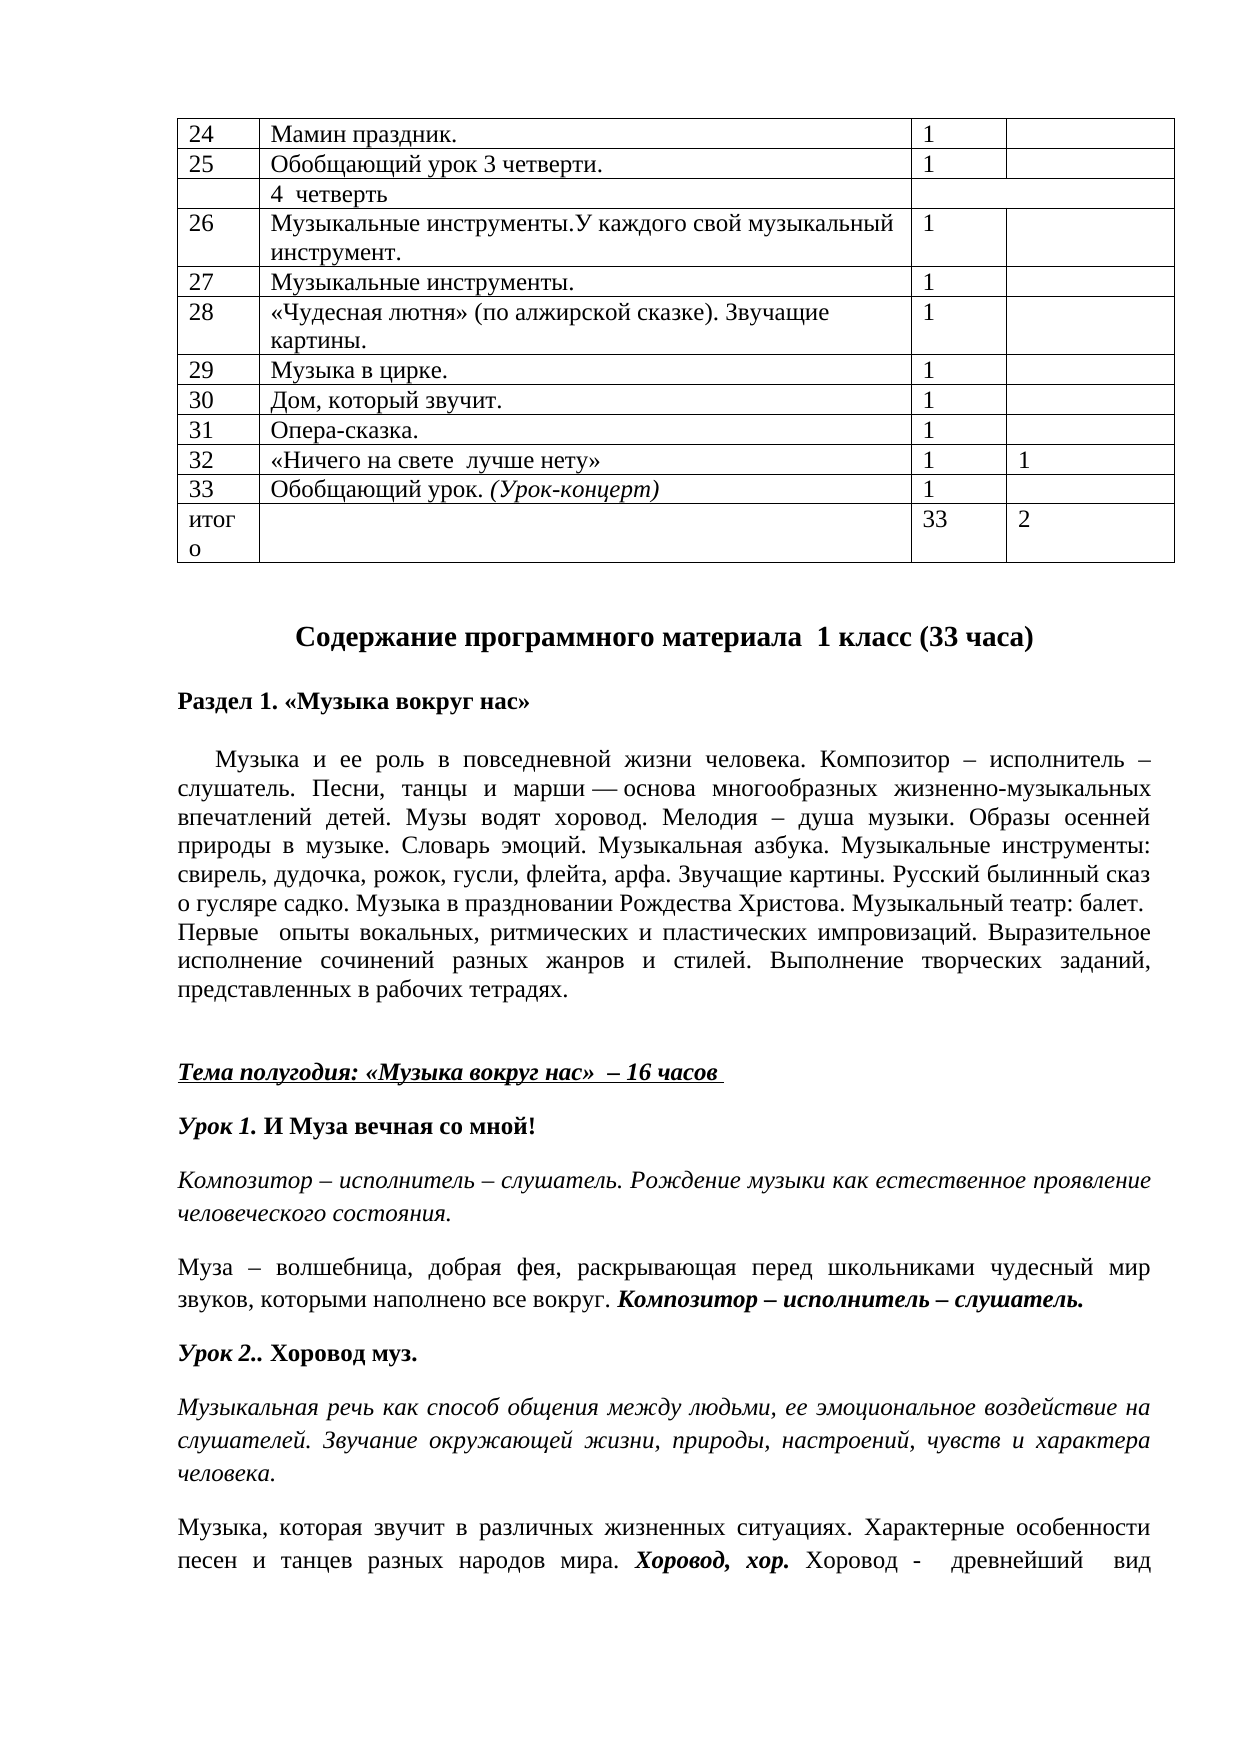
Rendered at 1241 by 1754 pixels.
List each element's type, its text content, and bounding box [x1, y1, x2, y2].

table_cell [1007, 119, 1174, 148]
table_cell Опера-сказка. [260, 415, 911, 444]
table_cell Мамин праздник. [260, 119, 911, 148]
table_cell 24 [178, 119, 259, 148]
text Раздел 1. «Музыка вокруг нас» [177, 686, 1152, 715]
table_cell 1 [912, 149, 1006, 178]
table_cell 30 [178, 385, 259, 414]
table_cell [1007, 149, 1174, 178]
table_cell 1 [912, 209, 1006, 266]
table_cell 1 [912, 415, 1006, 444]
text Содержание программного материала 1 класс (33 часа) [177, 619, 1152, 652]
table_cell 1 [912, 267, 1006, 296]
table_cell 31 [178, 415, 259, 444]
table_cell 1 [912, 297, 1006, 354]
table_cell Музыкальные инструменты. [260, 267, 911, 296]
table_cell 1 [1007, 445, 1174, 473]
table_cell [912, 179, 1174, 207]
table_cell 33 [178, 475, 259, 503]
table_cell Музыка в цирке. [260, 355, 911, 384]
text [177, 1512, 1152, 1574]
text Урок 1. И Муза вечная со мной! [177, 1111, 1152, 1139]
text Композитор – исполнитель – слушатель. Рождение музыки как естественное проявление человеческого состояния. [177, 1165, 1152, 1226]
table_cell [260, 504, 911, 562]
table_cell 27 [178, 267, 259, 296]
table_cell 33 [912, 504, 1006, 562]
table_cell [1007, 209, 1174, 266]
table_cell Дом, который звучит. [260, 385, 911, 414]
table_cell Обобщающий урок. (Урок-концерт) [260, 475, 911, 503]
table_cell «Чудесная лютня» (по алжирской сказке). Звучащие картины. [260, 297, 911, 354]
table_cell 1 [912, 355, 1006, 384]
table_cell [1007, 385, 1174, 414]
table_cell 4 четверть [260, 179, 911, 207]
table_cell [1007, 267, 1174, 296]
table_cell [1007, 297, 1174, 354]
text Муза – волшебница, добрая фея, раскрывающая перед школьниками чудесный мир звуков, которыми наполнено все вокруг. Композитор – исполнитель – слушатель. [177, 1252, 1152, 1313]
table_cell «Ничего на свете лучше нету» [260, 445, 911, 473]
table_cell 25 [178, 149, 259, 178]
table_cell итого [178, 504, 259, 562]
table_cell 26 [178, 209, 259, 266]
table_cell [1007, 355, 1174, 384]
text Музыка и ее роль в повседневной жизни человека. Композитор – исполнитель – слушатель. Песни, танцы и марши — основа многообразных жизненно-музыкальных впечатлений детей. Музы водят хоровод. Мелодия – душа музыки. Образы осенней природы в музыке. Словарь эмоций. Музыкальная азбука. Музыкальные инструменты: свирель, дудочка, рожок, гусли, флейта, арфа. Звучащие картины. Русский былинный сказ о гусляре садко. Музыка в праздновании Рождества Христова. Музыкальный театр: балет. [177, 744, 1152, 917]
table_cell 1 [912, 445, 1006, 473]
table_cell 28 [178, 297, 259, 354]
table_cell 29 [178, 355, 259, 384]
table_cell 1 [912, 475, 1006, 503]
table_cell 2 [1007, 504, 1174, 562]
text Музыкальная речь как способ общения между людьми, ее эмоциональное воздействие на слушателей. Звучание окружающей жизни, природы, настроений, чувств и характера человека. [177, 1392, 1152, 1487]
table_cell [178, 179, 259, 207]
text Первые опыты вокальных, ритмических и пластических импровизаций. Выразительное исполнение сочинений разных жанров и стилей. Выполнение творческих заданий, представленных в рабочих тетрадях. [177, 917, 1152, 1003]
text Урок 2.. Хоровод муз. [177, 1338, 1152, 1367]
text Тема полугодия: «Музыка вокруг нас» – 16 часов [177, 1057, 1152, 1086]
table_cell [1007, 415, 1174, 444]
table_cell 1 [912, 119, 1006, 148]
table_cell 1 [912, 385, 1006, 414]
table_cell [1007, 475, 1174, 503]
table_cell Музыкальные инструменты.У каждого свой музыкальный инструмент. [260, 209, 911, 266]
table_cell Обобщающий урок 3 четверти. [260, 149, 911, 178]
table_cell 32 [178, 445, 259, 473]
